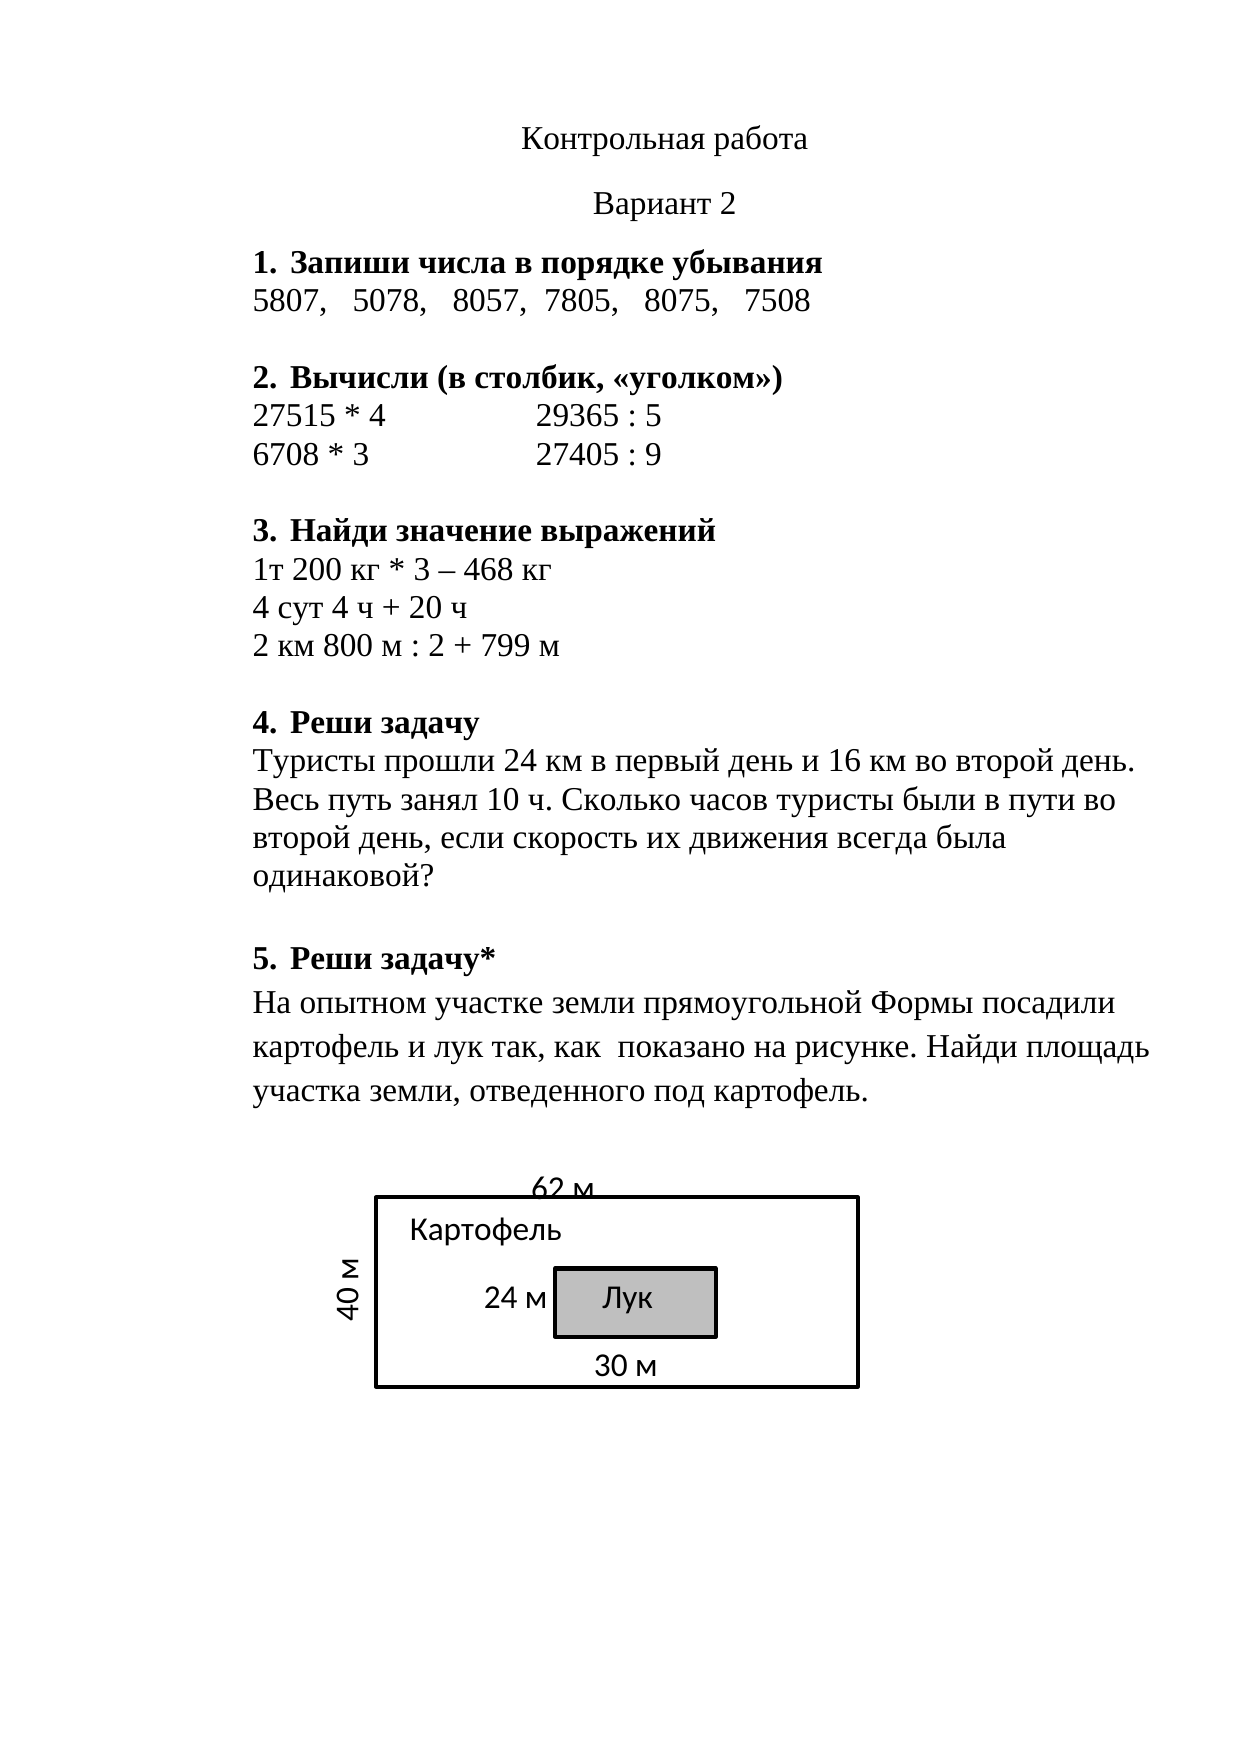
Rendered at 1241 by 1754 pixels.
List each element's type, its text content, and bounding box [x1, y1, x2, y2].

list 4 сут 4 ч + 20 ч [252, 587, 1152, 626]
list Туристы прошли 24 км в первый день и 16 км во второй день. Весь путь занял 10 ч. Сколько часов туристы были в пути во второй день, если скорость их движения всегда была одинаковой? [252, 741, 1152, 894]
text Вариант 2 [177, 183, 1152, 221]
list 5807, 5078, 8057, 7805, 8075, 7508 [252, 281, 1152, 319]
text Контрольная работа [177, 118, 1152, 156]
list участка земли, отведенного под картофель. [252, 1070, 1152, 1108]
list 6708 * 3 27405 : 9 [252, 434, 1152, 472]
list 2 км 800 м : 2 + 799 м [252, 626, 1152, 664]
list 1т 200 кг * 3 – 468 кг [252, 549, 1152, 587]
list Запиши числа в порядке убывания [252, 242, 1152, 281]
list На опытном участке земли прямоугольной Формы посадили картофель и лук так, как показано на рисунке. Найди площадь [252, 982, 1152, 1064]
list Вычисли (в столбик, «уголком») [252, 357, 1152, 396]
list 27515 * 4 29365 : 5 [252, 396, 1152, 434]
list Найди значение выражений [252, 511, 1152, 549]
list Реши задачу* [252, 938, 1152, 976]
list Реши задачу [252, 702, 1152, 741]
